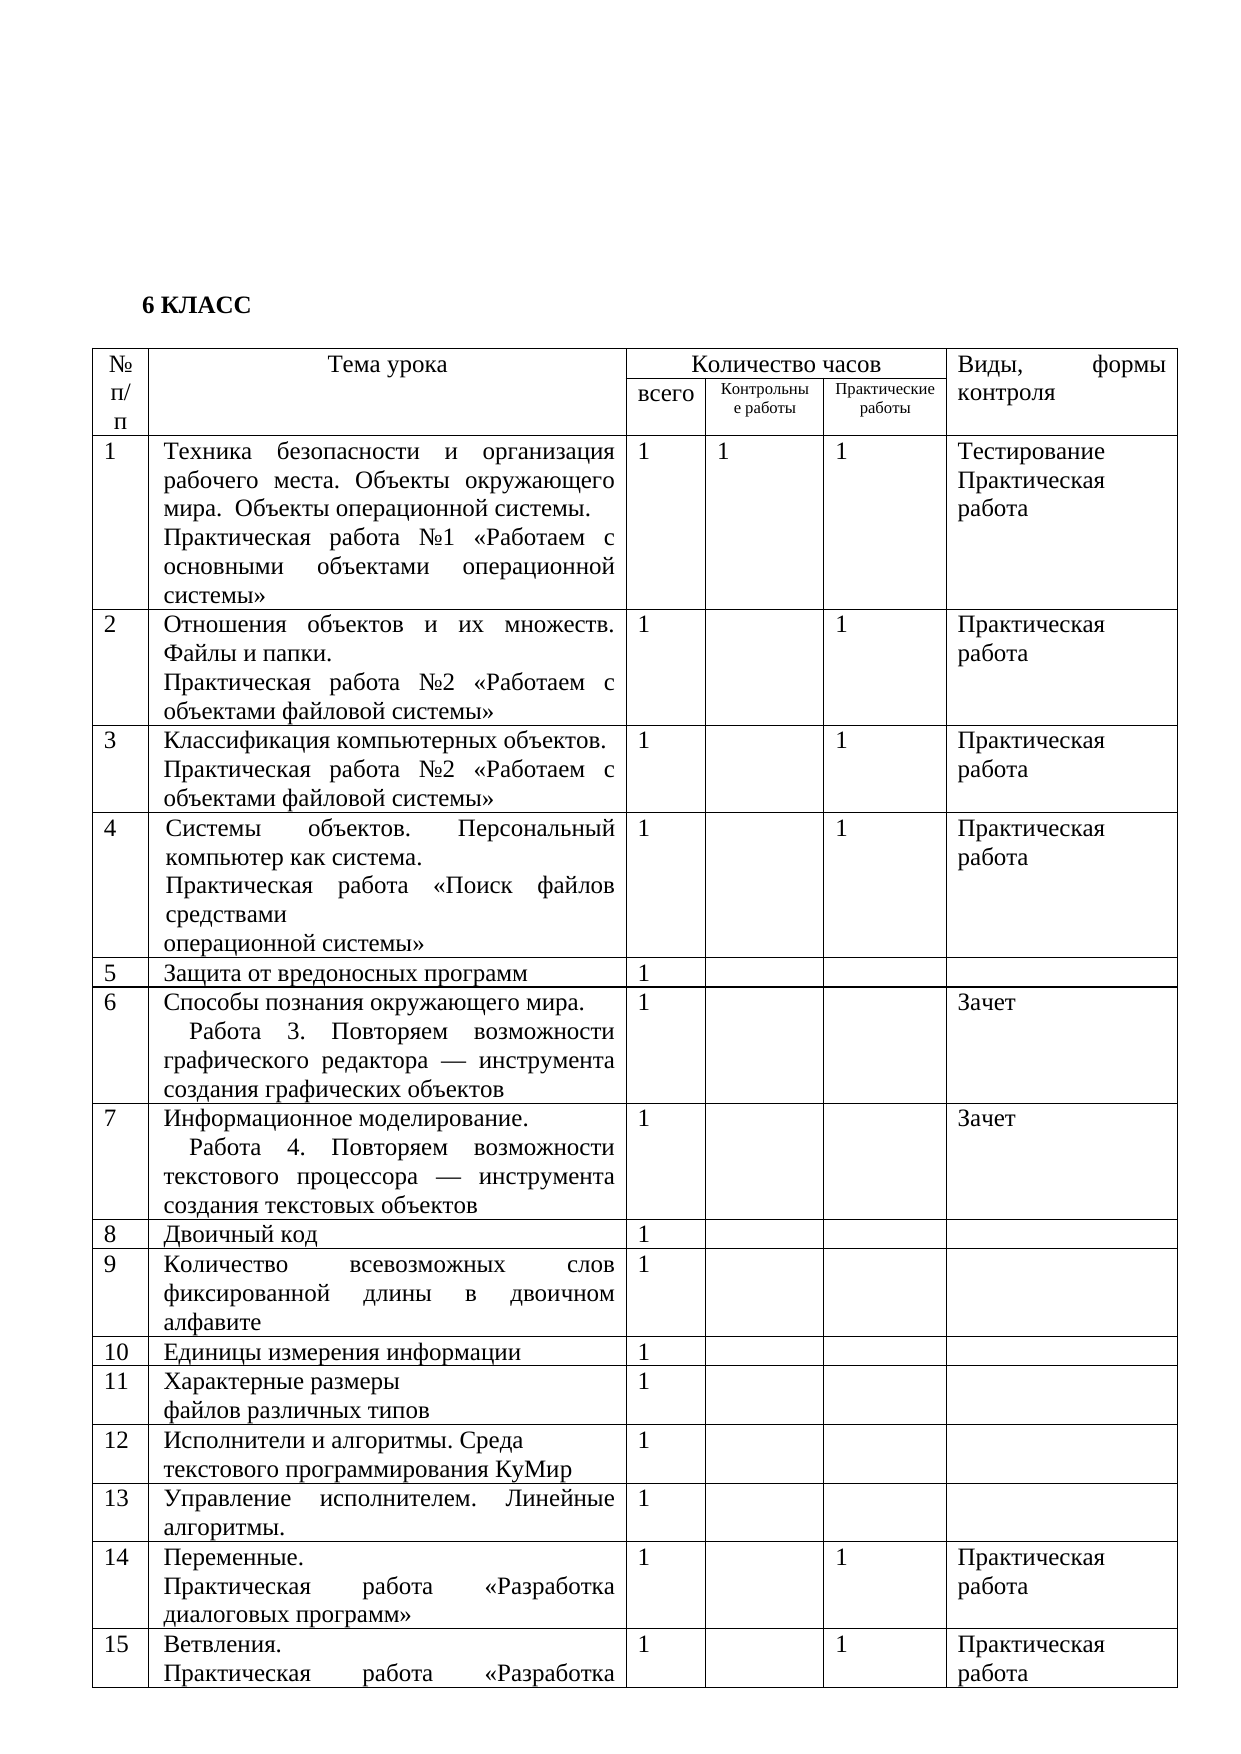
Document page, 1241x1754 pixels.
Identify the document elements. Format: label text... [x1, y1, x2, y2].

table_cell 3 [93, 726, 148, 812]
table_cell 1 [824, 610, 946, 724]
table_cell Практическая работа [947, 1629, 1177, 1687]
table_cell Классификация компьютерных объектов. Практическая работа №2 «Работаем с объектами файловой системы» [149, 726, 626, 812]
table_cell Информационное моделирование. Работа 4. Повторяем возможности текстового процессора — инструмента создания текстовых объектов [149, 1104, 626, 1218]
table_cell [947, 958, 1177, 986]
table_cell 12 [93, 1425, 148, 1482]
table_cell Практическая работа [947, 610, 1177, 724]
table_cell Практическая работа [947, 1542, 1177, 1628]
table_cell [824, 1220, 946, 1248]
table_cell [824, 958, 946, 986]
table_cell Отношения объектов и их множеств. Файлы и папки. Практическая работа №2 «Работаем с объектами файловой системы» [149, 610, 626, 724]
table_cell [947, 1425, 1177, 1482]
table_cell Характерные размеры файлов различных типов [149, 1366, 626, 1424]
table_cell [706, 1249, 823, 1336]
table_cell Тестирование Практическая работа [947, 436, 1177, 608]
table_cell 13 [93, 1484, 148, 1541]
table_cell [706, 813, 823, 957]
table_cell 1 [627, 1104, 705, 1218]
table_cell [824, 1366, 946, 1424]
table_cell 1 [824, 1542, 946, 1628]
table_header № п/п [93, 349, 148, 435]
table_cell Техника безопасности и организация рабочего места. Объекты окружающего мира. Объекты операционной системы. Практическая работа №1 «Работаем с основными объектами операционной системы» [149, 436, 626, 608]
table_cell 1 [627, 610, 705, 724]
table_cell [706, 610, 823, 724]
table_cell [706, 1220, 823, 1248]
table_cell [706, 1542, 823, 1628]
table_cell Переменные. Практическая работа «Разработка диалоговых программ» [149, 1542, 626, 1628]
table_cell 15 [93, 1629, 148, 1687]
table_cell Практические работы [824, 379, 946, 435]
table_cell 1 [824, 813, 946, 957]
table_cell 2 [93, 610, 148, 724]
table_cell 4 [93, 813, 148, 957]
table_cell 1 [627, 813, 705, 957]
table_cell Способы познания окружающего мира. Работа 3. Повторяем возможности графического редактора — инструмента создания графических объектов [149, 988, 626, 1102]
table_cell [706, 1337, 823, 1365]
table_header Тема урока [149, 349, 626, 435]
table_cell [947, 1249, 1177, 1336]
table_cell 1 [627, 1484, 705, 1541]
table_cell 1 [627, 1220, 705, 1248]
table_cell [947, 1220, 1177, 1248]
table_cell 1 [706, 436, 823, 608]
table_header Виды, формы контроля [947, 349, 1177, 435]
table_cell 9 [93, 1249, 148, 1336]
table_cell 1 [627, 958, 705, 986]
table_cell 11 [93, 1366, 148, 1424]
table_cell [824, 1249, 946, 1336]
table_cell Двоичный код [149, 1220, 626, 1248]
table_cell [706, 1629, 823, 1687]
table_cell 10 [93, 1337, 148, 1365]
table_cell 1 [627, 1629, 705, 1687]
table_cell 1 [627, 1542, 705, 1628]
table_cell всего [627, 379, 705, 435]
table_cell [947, 1366, 1177, 1424]
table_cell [149, 1629, 626, 1687]
table_cell Единицы измерения информации [149, 1337, 626, 1365]
table_cell Защита от вредоносных программ [149, 958, 626, 986]
table_cell 1 [627, 1249, 705, 1336]
table_cell 1 [627, 988, 705, 1102]
table_cell [824, 1484, 946, 1541]
table_cell [706, 988, 823, 1102]
table_cell Системы объектов. Персональный компьютер как система. Практическая работа «Поиск файлов средствами операционной системы» [149, 813, 626, 957]
table_cell 14 [93, 1542, 148, 1628]
table_cell Практическая работа [947, 726, 1177, 812]
table_cell 6 [93, 988, 148, 1102]
table_cell [706, 1425, 823, 1482]
table_cell Зачет [947, 988, 1177, 1102]
table_cell 1 [627, 726, 705, 812]
table_cell Контрольные работы [706, 379, 823, 435]
table_cell Управление исполнителем. Линейные алгоритмы. [149, 1484, 626, 1541]
table_cell [706, 958, 823, 986]
table_cell 8 [93, 1220, 148, 1248]
table_cell [824, 988, 946, 1102]
table_cell 1 [627, 1366, 705, 1424]
table_cell [947, 1484, 1177, 1541]
table_cell [947, 1337, 1177, 1365]
table_cell Зачет [947, 1104, 1177, 1218]
table_cell [824, 1104, 946, 1218]
table_cell 1 [824, 1629, 946, 1687]
text 6 КЛАСС [118, 290, 1152, 319]
table_cell [824, 1337, 946, 1365]
table_cell 1 [824, 436, 946, 608]
table_cell Практическая работа [947, 813, 1177, 957]
table_cell 1 [627, 436, 705, 608]
table_cell Количество всевозможных слов фиксированной длины в двоичном алфавите [149, 1249, 626, 1336]
table_cell Исполнители и алгоритмы. Среда текстового программирования КуМир [149, 1425, 626, 1482]
table_header Количество часов [627, 349, 946, 377]
table_cell 1 [627, 1337, 705, 1365]
table_cell 1 [824, 726, 946, 812]
table_cell 5 [93, 958, 148, 986]
table_cell [706, 1104, 823, 1218]
table_cell 1 [627, 1425, 705, 1482]
table_cell 7 [93, 1104, 148, 1218]
table_cell [824, 1425, 946, 1482]
table_cell [706, 1484, 823, 1541]
table_cell [706, 726, 823, 812]
table_cell [706, 1366, 823, 1424]
table_cell 1 [93, 436, 148, 608]
